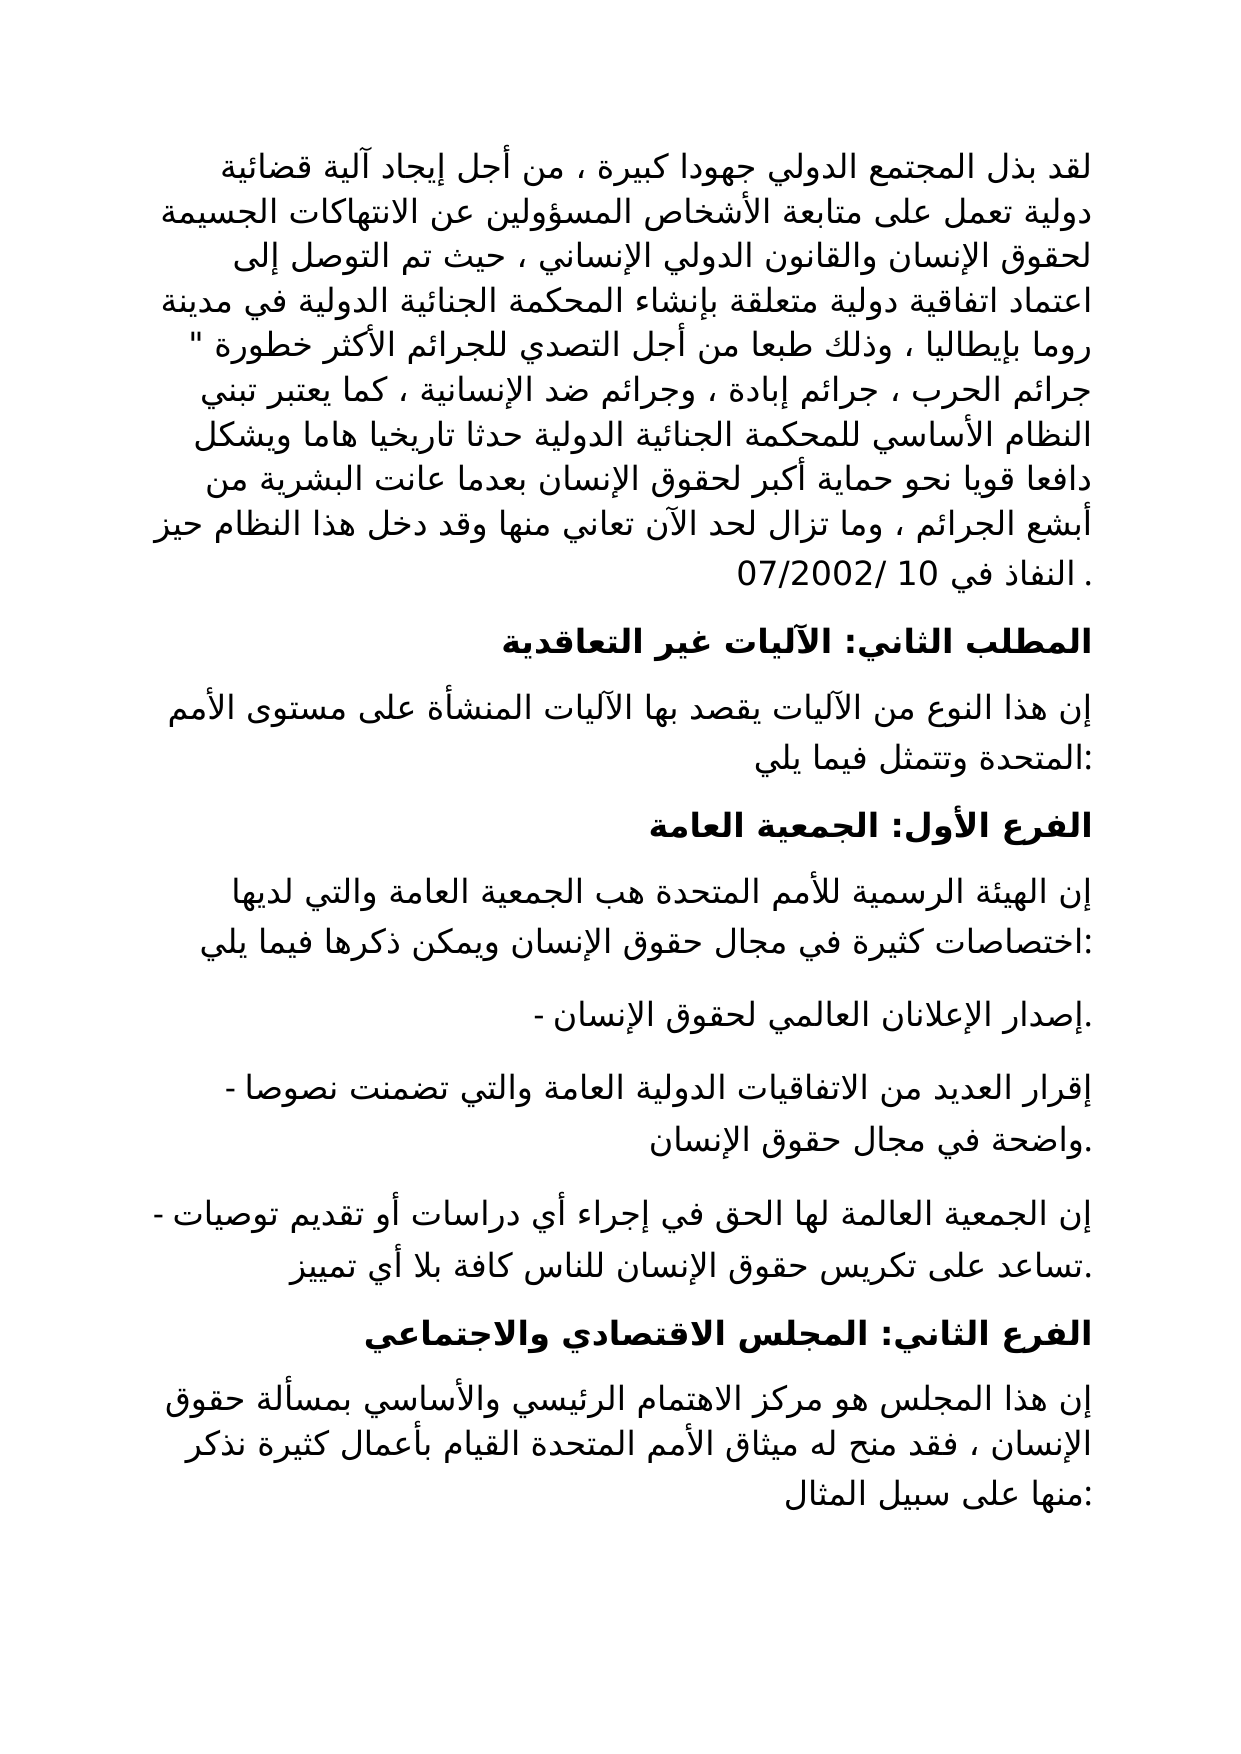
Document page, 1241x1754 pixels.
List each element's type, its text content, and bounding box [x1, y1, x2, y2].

text إن هذا المجلس هو مركز الاهتمام الرئيسي والأساسي بمسألة حقوق الإنسان ، فقد منح له ميثاق الأمم المتحدة القيام بأعمال كثيرة نذكر منها على سبيل المثال: [148, 1380, 1093, 1516]
text إن هذا النوع من الآليات يقصد بها الآليات المنشأة على مستوى الأمم المتحدة وتتمثل فيما يلي: [148, 688, 1093, 779]
text إن الهيئة الرسمية للأمم المتحدة هب الجمعية العامة والتي لديها اختصاصات كثيرة في مجال حقوق الإنسان ويمكن ذكرها فيما يلي: [148, 872, 1093, 963]
text - إن الجمعية العالمة لها الحق في إجراء أي دراسات أو تقديم توصيات تساعد على تكريس حقوق الإنسان للناس كافة بلا أي تمييز. [148, 1189, 1093, 1287]
text لقد بذل المجتمع الدولي جهودا كبيرة ، من أجل إيجاد آلية قضائية دولية تعمل على متابعة الأشخاص المسؤولين عن الانتهاكات الجسيمة لحقوق الإنسان والقانون الدولي الإنساني ، حيث تم التوصل إلى اعتماد اتفاقية دولية متعلقة بإنشاء المحكمة الجنائية الدولية في مدينة روما بإيطاليا ، وذلك طبعا من أجل التصدي للجرائم الأكثر خطورة " جرائم الحرب ، جرائم إبادة ، وجرائم ضد الإنسانية ، كما يعتبر تبني النظام الأساسي للمحكمة الجنائية الدولية حدثا تاريخيا هاما ويشكل دافعا قويا نحو حماية أكبر لحقوق الإنسان بعدما عانت البشرية من أبشع الجرائم ، وما تزال لحد الآن تعاني منها وقد دخل هذا النظام حيز النفاذ في 10 /07/2002 . [148, 148, 1093, 595]
text المطلب الثاني: الآليات غير التعاقدية [148, 623, 1093, 662]
text الفرع الثاني: المجلس الاقتصادي والاجتماعي [148, 1314, 1093, 1353]
text الفرع الأول: الجمعية العامة [148, 807, 1093, 846]
text - إقرار العديد من الاتفاقيات الدولية العامة والتي تضمنت نصوصا واضحة في مجال حقوق الإنسان. [148, 1064, 1093, 1162]
text - إصدار الإعلانان العالمي لحقوق الإنسان. [148, 991, 1093, 1036]
